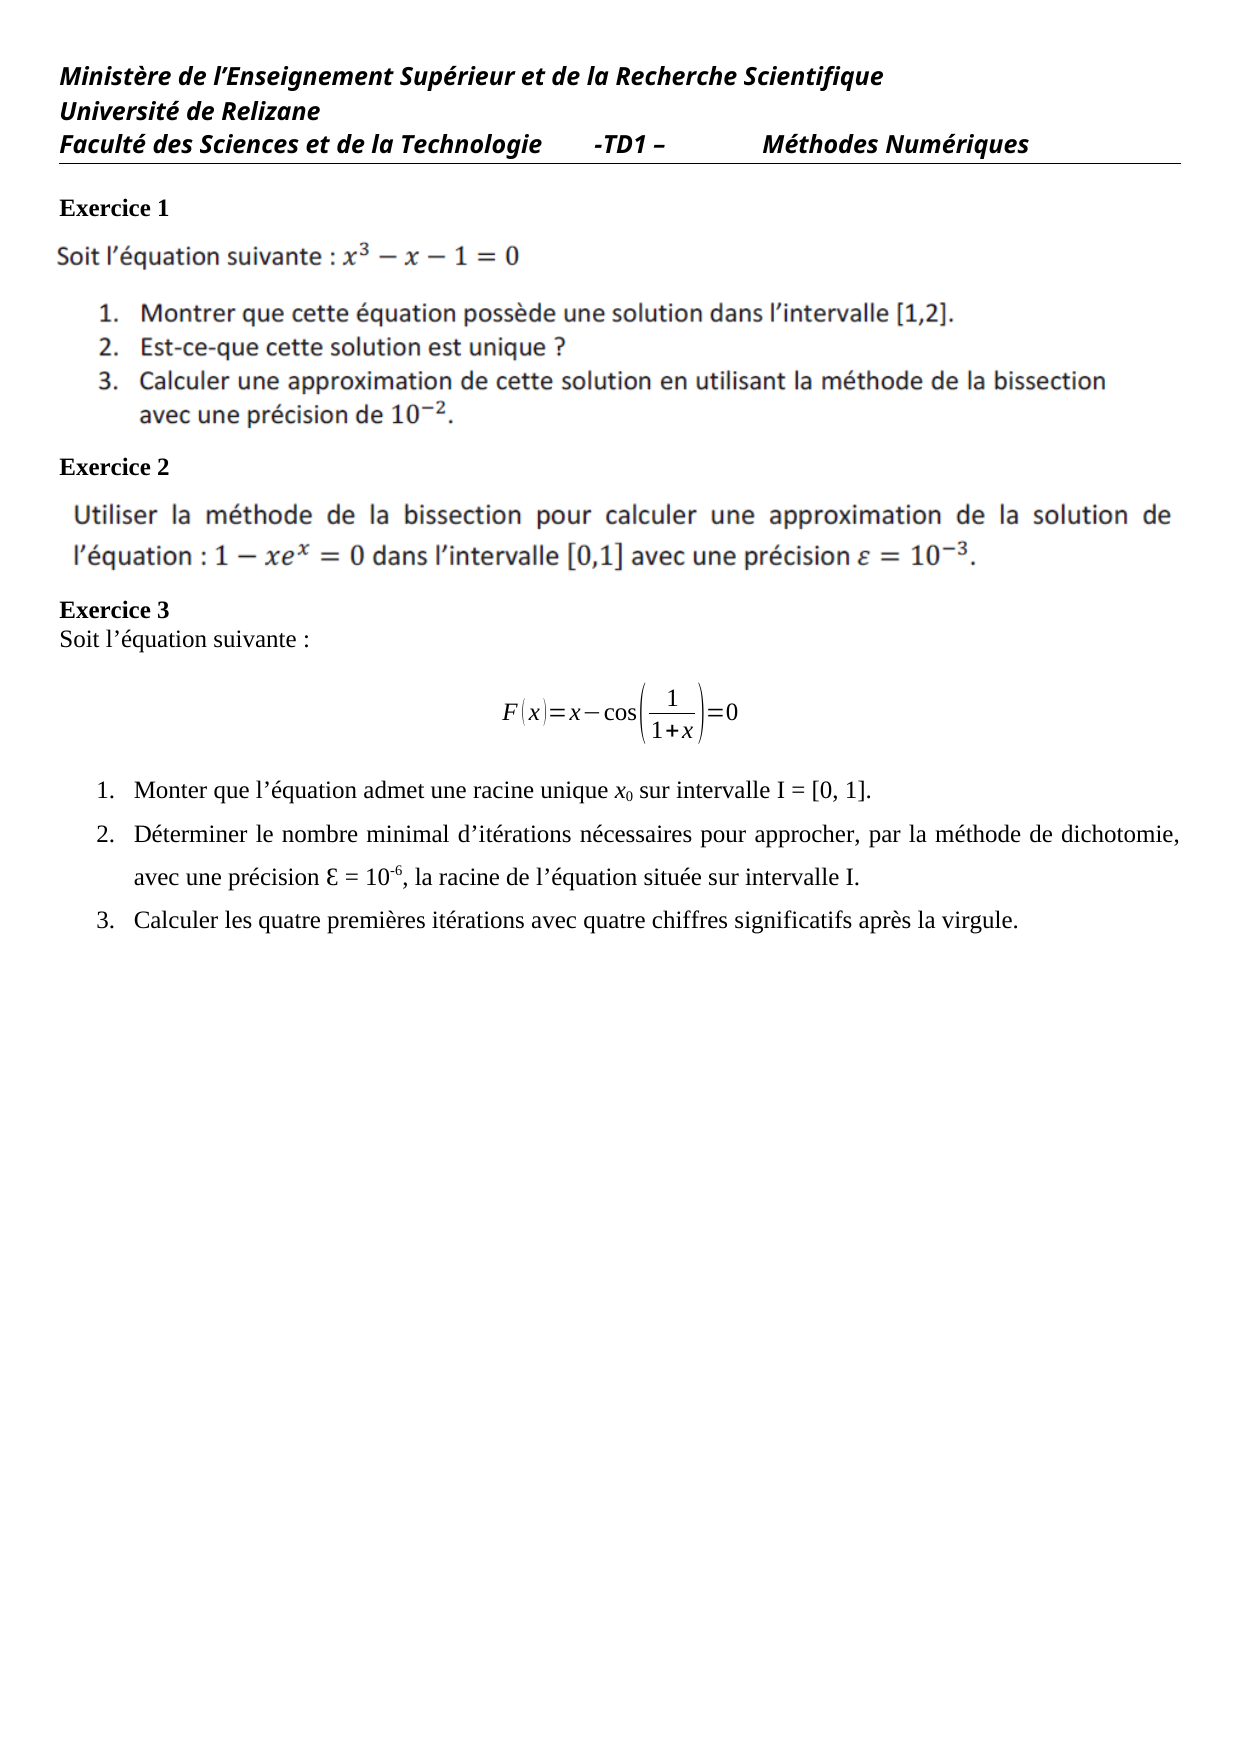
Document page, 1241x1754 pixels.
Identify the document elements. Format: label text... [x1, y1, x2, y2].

list Calculer les quatre premières itérations avec quatre chiffres significatifs après la virgule. [96, 905, 1181, 934]
list Monter que l’équation admet une racine unique x0 sur intervalle I = [0, 1]. [96, 776, 1181, 804]
list Déterminer le nombre minimal d’itérations nécessaires pour approcher, par la méthode de dichotomie, avec une précision Ɛ = 10-6, la racine de l’équation située sur intervalle I. [96, 819, 1181, 891]
text Faculté des Sciences et de la Technologie -TD1 – Méthodes Numériques [59, 127, 1181, 163]
text Soit l’équation suivante : [59, 624, 1181, 653]
text Université de Relizane [59, 93, 1181, 127]
text Exercice 3 [59, 596, 1181, 624]
text Exercice 1 [59, 193, 1181, 222]
text Ministère de l’Enseignement Supérieur et de la Recherche Scientifique [59, 59, 1181, 93]
picture [39, 231, 1162, 445]
picture [67, 483, 1189, 597]
text Exercice 2 [59, 452, 1181, 481]
